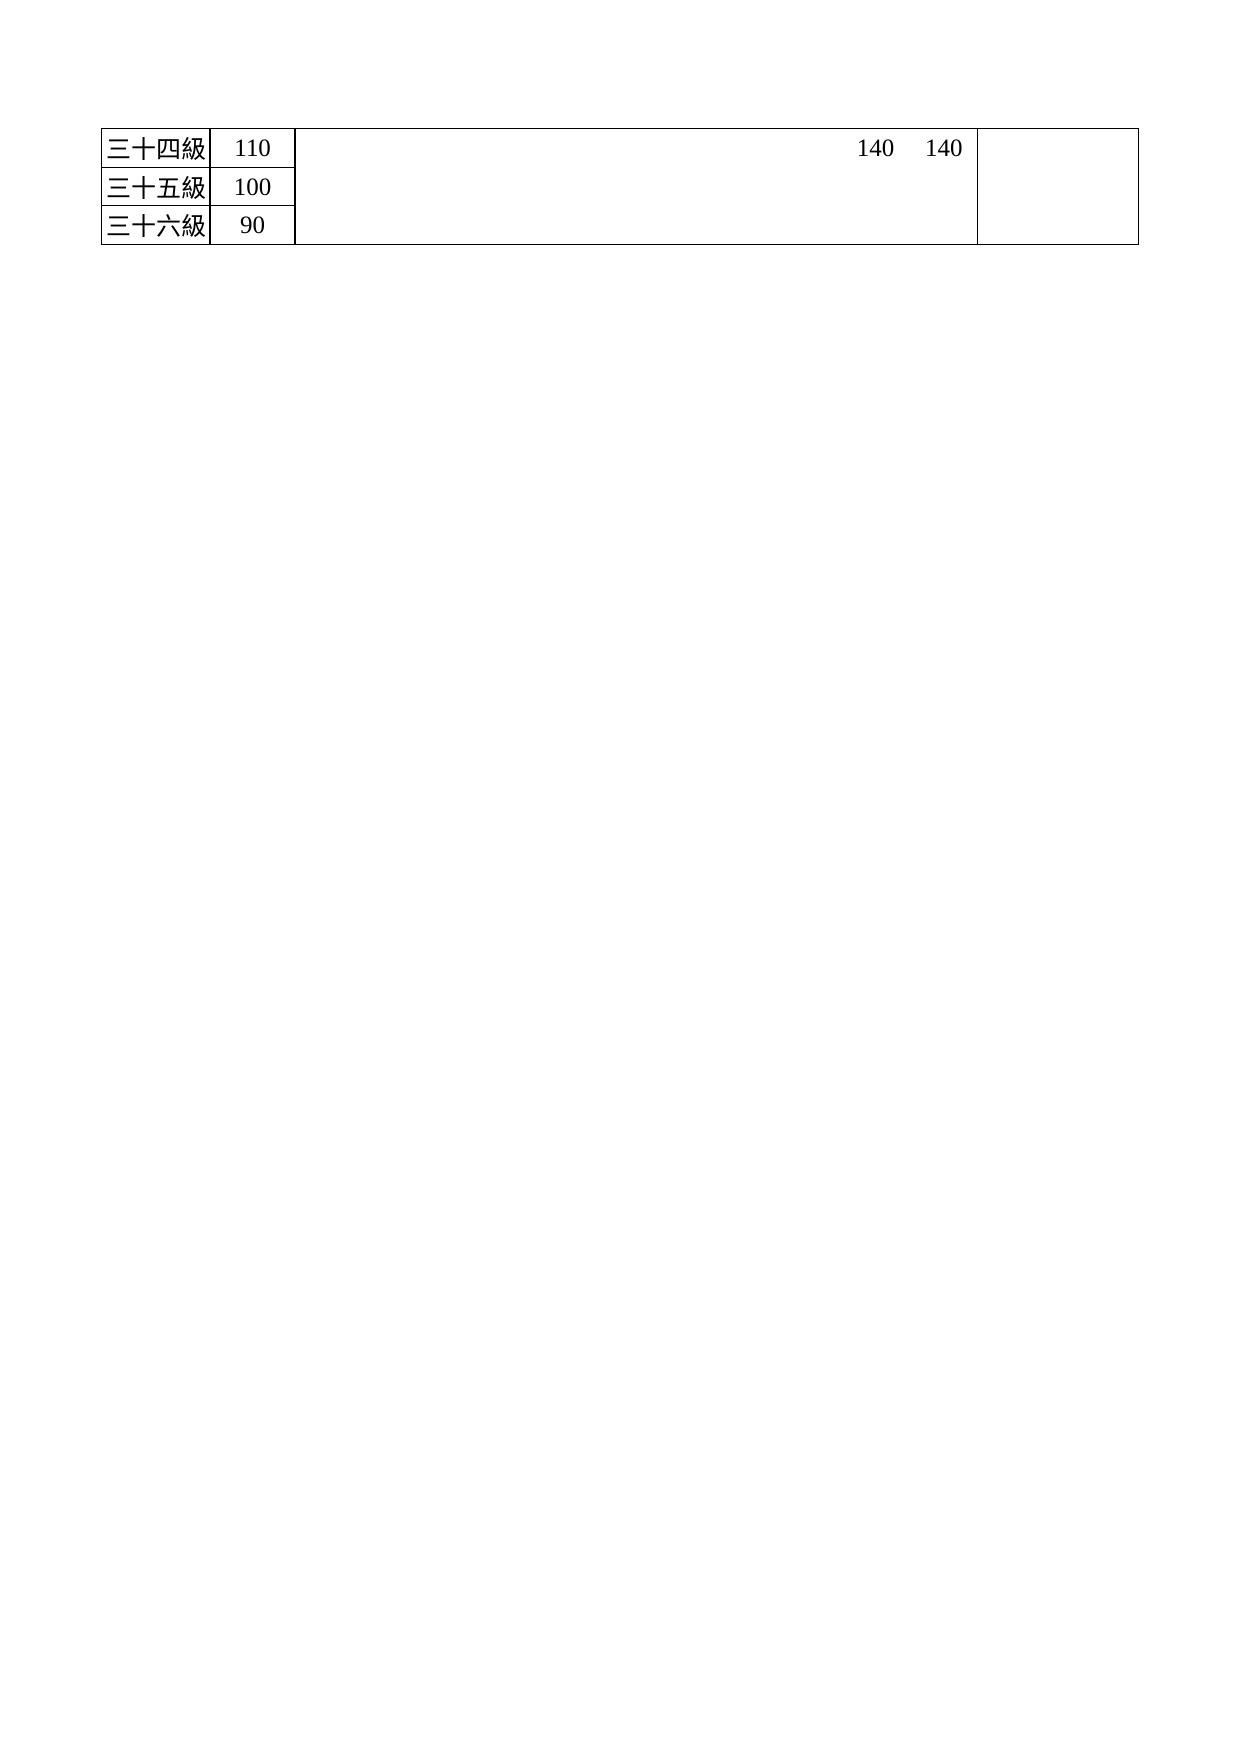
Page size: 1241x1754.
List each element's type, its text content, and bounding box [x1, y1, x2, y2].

table_cell 90 [211, 206, 294, 244]
table_cell 110 [211, 129, 294, 167]
table_cell 三十五級 [102, 168, 209, 205]
table_cell 三十六級 [102, 206, 209, 244]
table_cell 三十四級 [102, 129, 209, 167]
table_cell 100 [211, 168, 294, 205]
